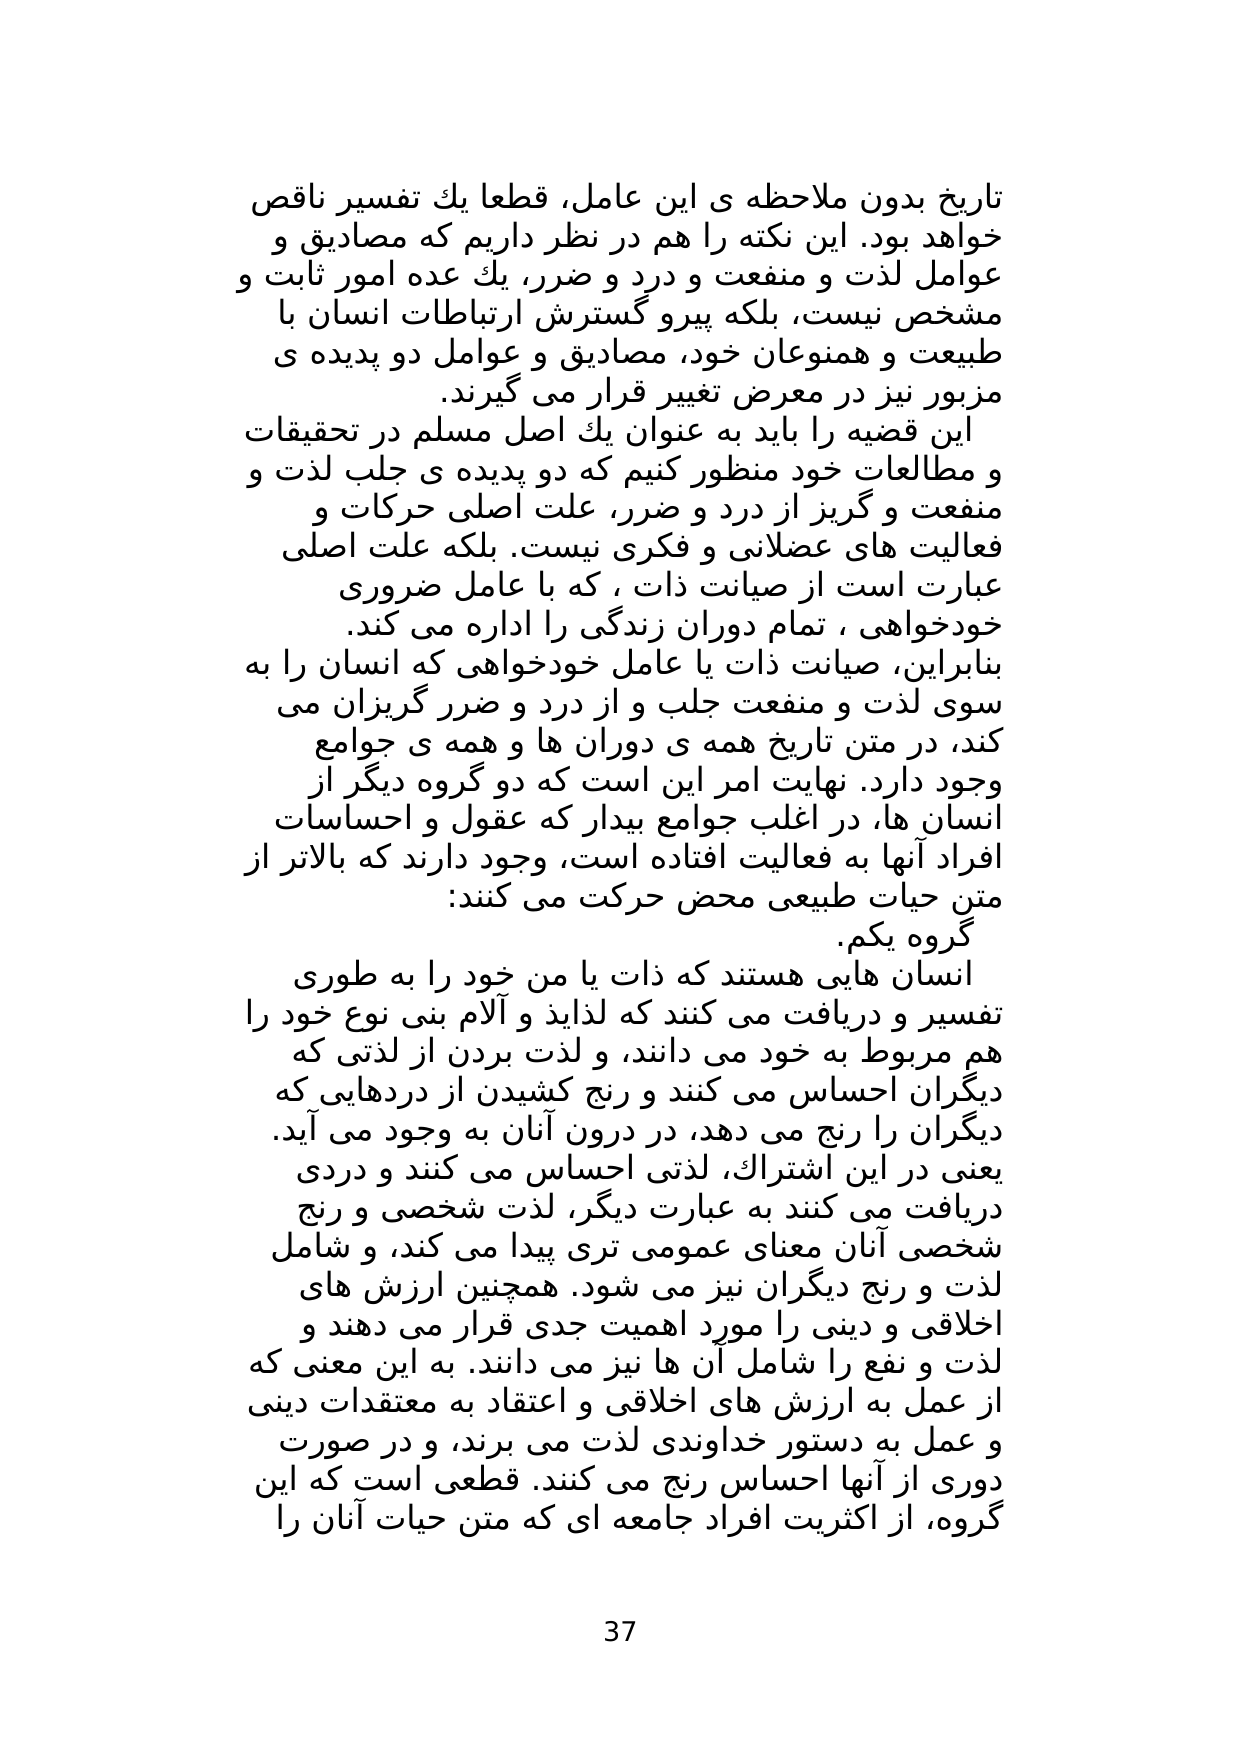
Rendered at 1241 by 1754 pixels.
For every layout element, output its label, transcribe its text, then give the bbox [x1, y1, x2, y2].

text اين قضيه را بايد به عنوان يك اصل مسلم در تحقيقات و مطالعات خود منظور كنيم كه دو پديده ى جلب لذت و منفعت و گريز از درد و ضرر، علت اصلى حركات و فعاليت هاى عضلانى و فكرى نيست. بلكه علت اصلى عبارت است از صيانت ذات ، كه با عامل ضرورى خودخواهى ، تمام دوران زندگى را اداره مى كند. بنابراين، صيانت ذات يا عامل خودخواهى كه انسان را به سوى لذت و منفعت جلب و از درد و ضرر گريزان مى كند، در متن تاريخ همه ى دوران ها و همه ى جوامع وجود دارد. نهايت امر اين است كه دو گروه ديگر از انسان ها، در اغلب جوامع بيدار كه عقول و احساسات افراد آنها به فعاليت افتاده است، وجود دارند كه بالاتر از متن حيات طبيعى محض حركت مى كنند: [236, 410, 1004, 915]
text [236, 954, 1004, 1537]
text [236, 177, 1004, 410]
text گروه يكم. [236, 915, 1004, 954]
